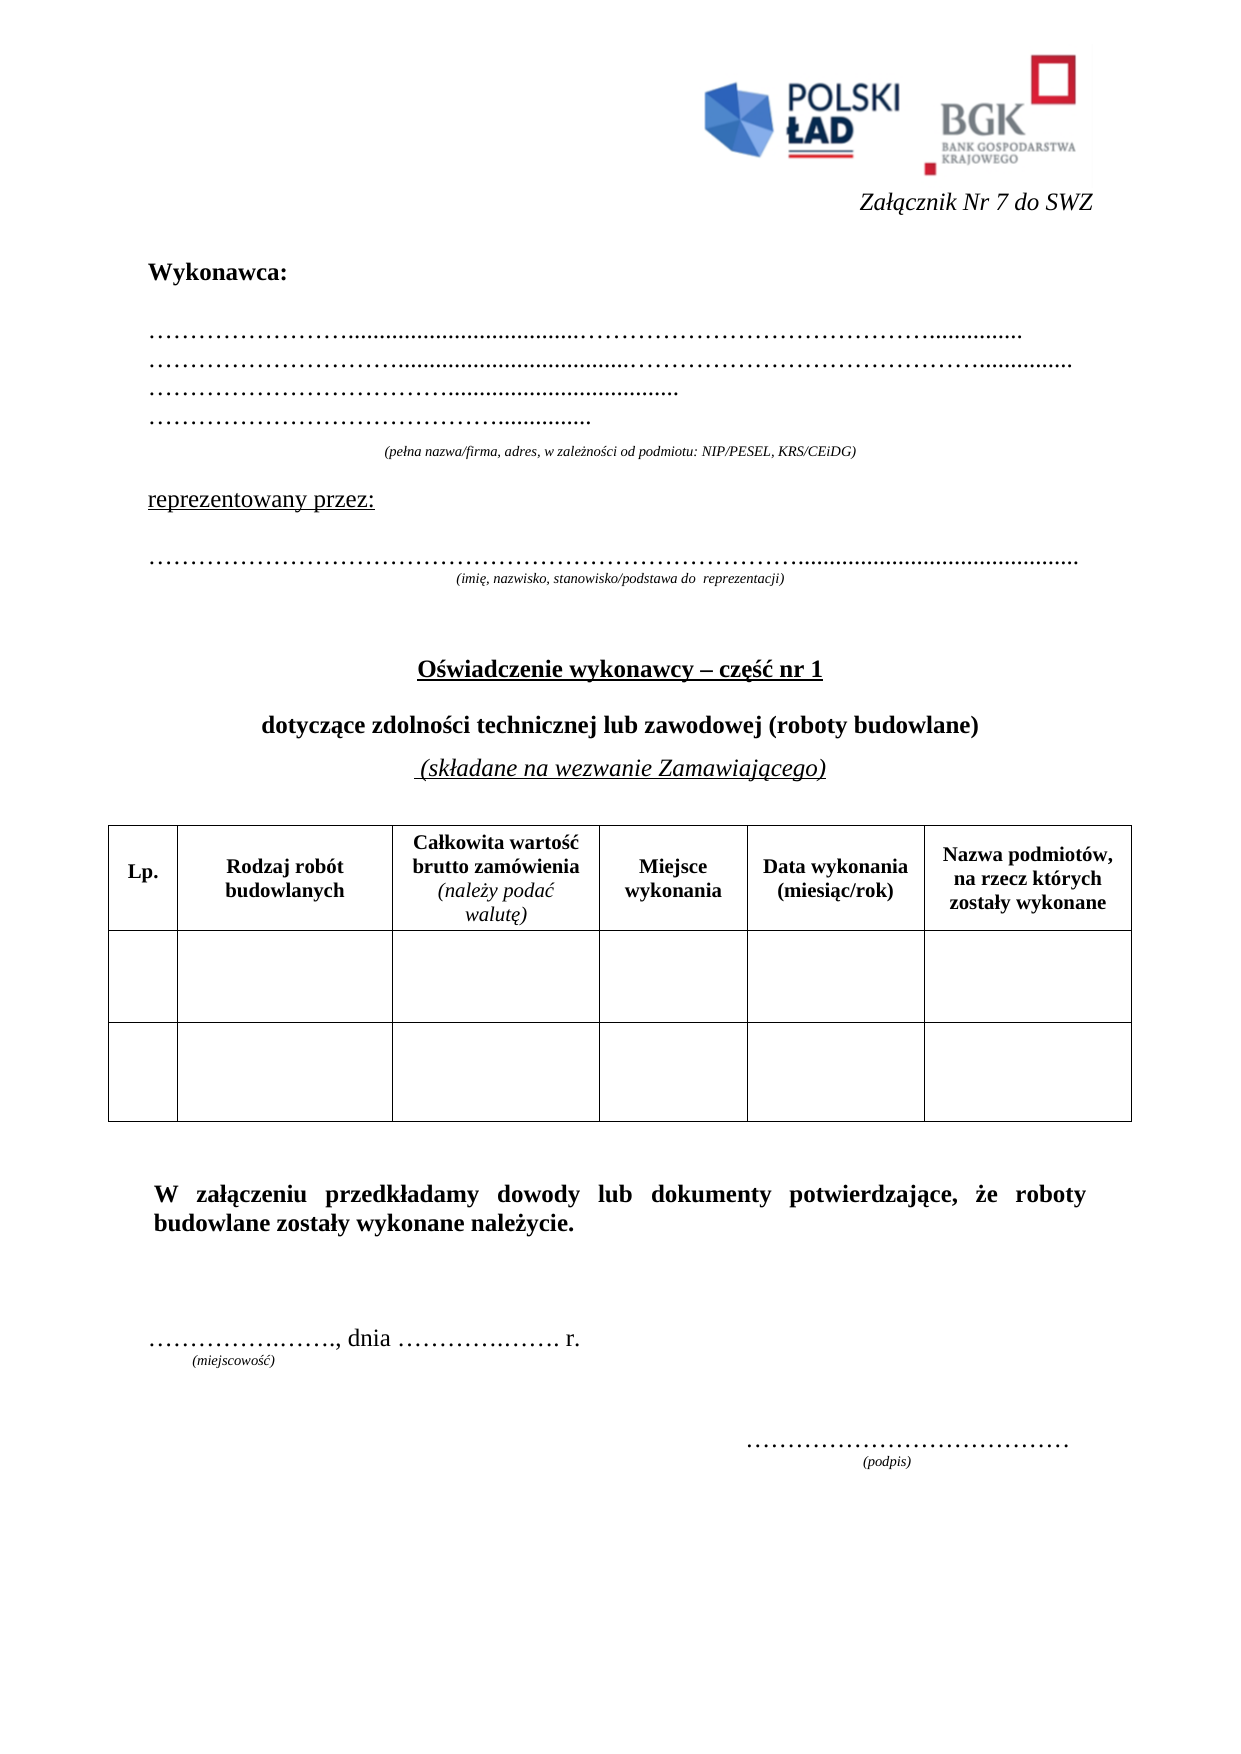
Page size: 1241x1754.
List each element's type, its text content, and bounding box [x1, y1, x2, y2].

text reprezentowany przez: [148, 484, 1093, 512]
text (imię, nazwisko, stanowisko/podstawa do reprezentacji) [148, 570, 1093, 599]
table_header Miejsce wykonania [600, 826, 747, 930]
table_cell [109, 1023, 177, 1121]
text ………………………………… [148, 1424, 1093, 1452]
text …………….……., dnia ………….……. r. [148, 1323, 1093, 1352]
text …………………….....................................……………………………………...............………………………….....................................……………………………………...............……………………………….....................................……………………………………............... [148, 315, 1093, 430]
table_header Data wykonania (miesiąc/rok) [748, 826, 924, 930]
text dotyczące zdolności technicznej lub zawodowej (roboty budowlane) [148, 710, 1093, 739]
table_cell [600, 931, 747, 1022]
table_cell [178, 931, 392, 1022]
text (pełna nazwa/firma, adres, w zależności od podmiotu: NIP/PESEL, KRS/CEiDG) [148, 442, 1093, 471]
table_header Całkowita wartość brutto zamówienia (należy podać walutę) [393, 826, 599, 930]
table_cell [925, 1023, 1131, 1121]
text Załącznik Nr 7 do SWZ [148, 187, 1093, 216]
table_cell [393, 931, 599, 1022]
table_cell [748, 1023, 924, 1121]
table_cell [925, 931, 1131, 1022]
table_cell [600, 1023, 747, 1121]
text Wykonawca: [148, 257, 1093, 286]
text Oświadczenie wykonawcy – część nr 1 [148, 654, 1093, 683]
table_cell [109, 931, 177, 1022]
table_cell [178, 1023, 392, 1121]
table_cell [393, 1023, 599, 1121]
table_header Nazwa podmiotów, na rzecz których zostały wykonane [925, 826, 1131, 930]
table_header Rodzaj robót budowlanych [178, 826, 392, 930]
text W załączeniu przedkładamy dowody lub dokumenty potwierdzające, że roboty budowlane zostały wykonane należycie. [153, 1179, 1087, 1237]
table_header Lp. [109, 826, 177, 930]
text (miejscowość) [192, 1352, 1093, 1381]
text ……………………………………………………………………............................................. [148, 541, 1093, 570]
table_cell [748, 931, 924, 1022]
picture [686, 44, 1093, 188]
text (składane na wezwanie Zamawiającego) [148, 753, 1093, 782]
text (podpis) [148, 1452, 1093, 1481]
